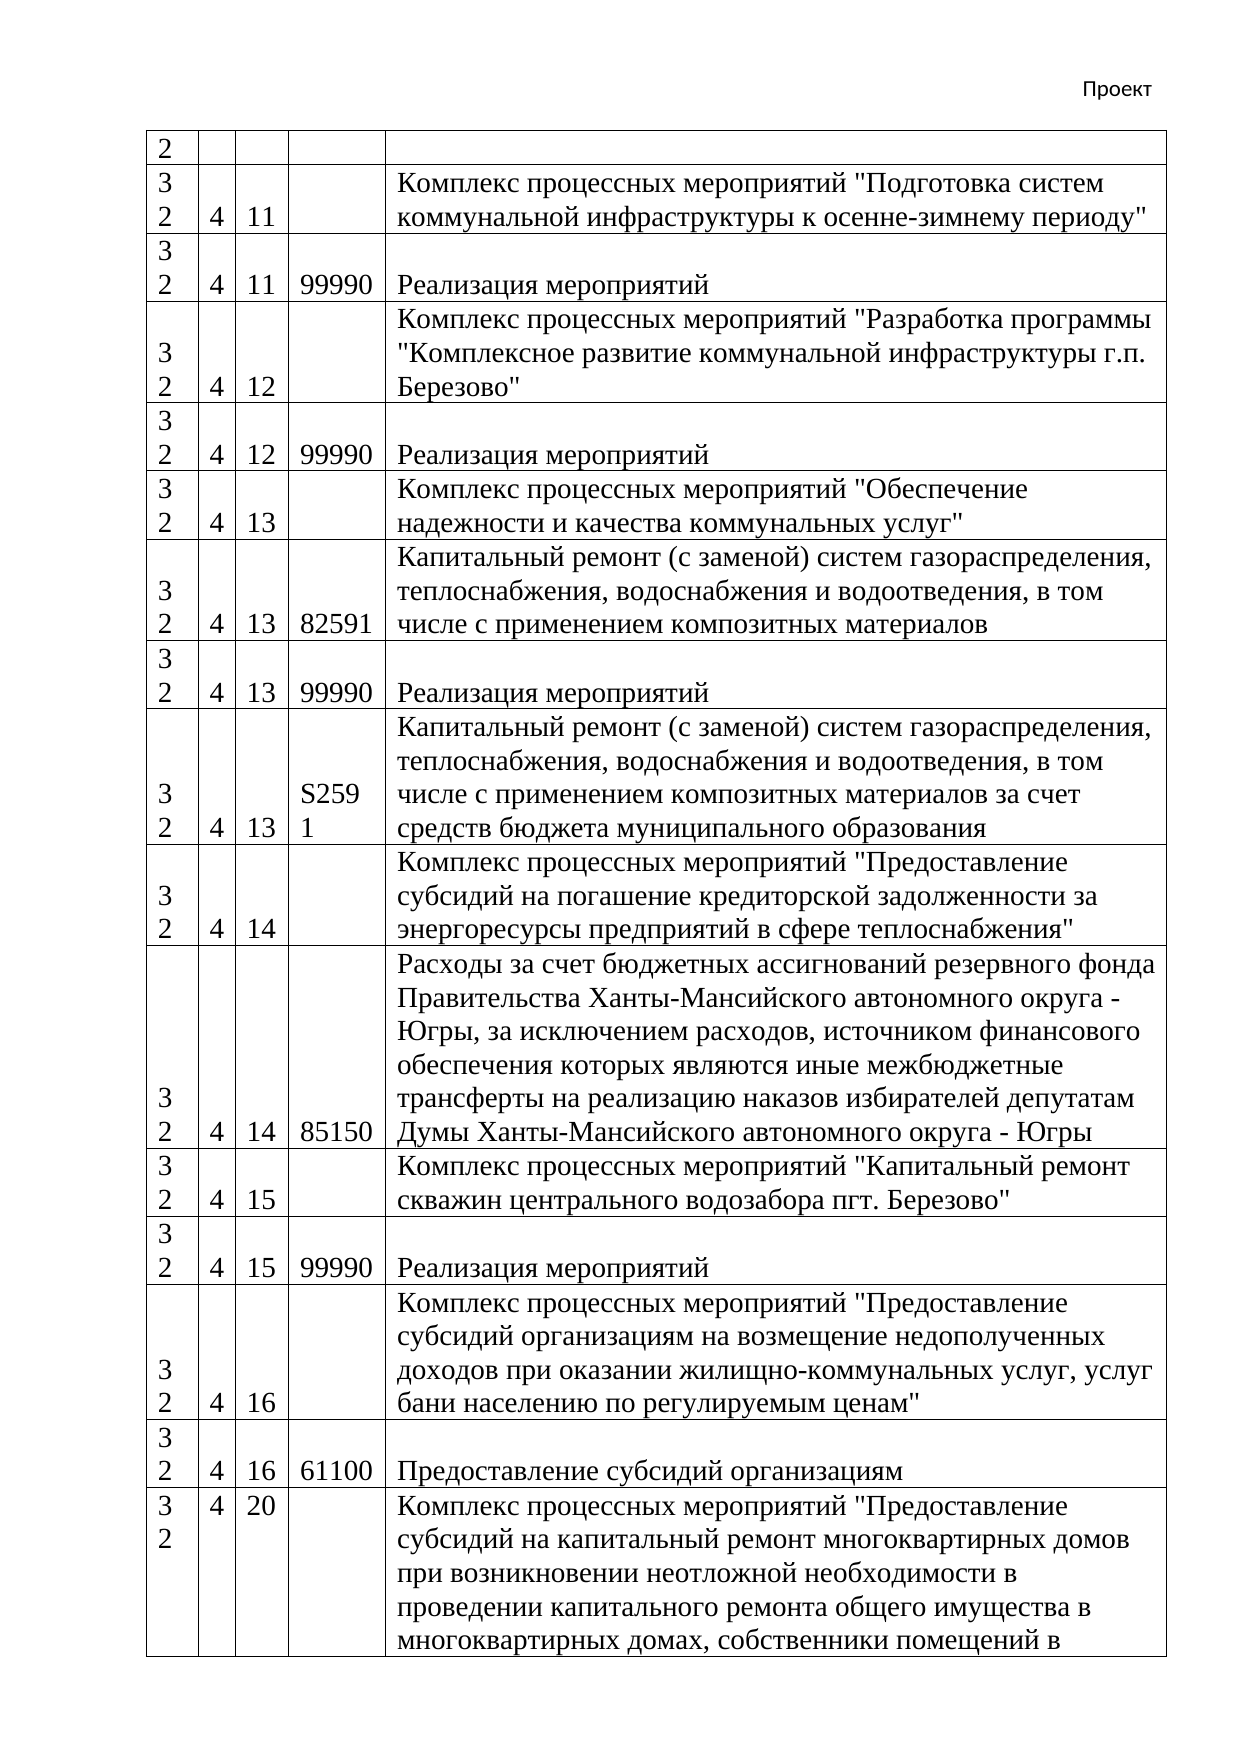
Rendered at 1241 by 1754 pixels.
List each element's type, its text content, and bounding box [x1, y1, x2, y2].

table_cell 13 [236, 540, 288, 640]
table_cell 14 [236, 946, 288, 1147]
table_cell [386, 1488, 1166, 1656]
table_cell 4 [199, 709, 235, 843]
table_cell 32 [147, 234, 198, 301]
table_cell 16 [236, 1420, 288, 1487]
table_cell Комплекс процессных мероприятий "Разработка программы "Комплексное развитие коммунальной инфраструктуры г.п. Березово" [386, 302, 1166, 402]
table_cell Реализация мероприятий [386, 234, 1166, 301]
table_cell 11 [236, 234, 288, 301]
table_cell Капитальный ремонт (с заменой) систем газораспределения, теплоснабжения, водоснабжения и водоотведения, в том числе с применением композитных материалов за счет средств бюджета муниципального образования [386, 709, 1166, 843]
table_cell [289, 1488, 385, 1656]
table_cell 32 [147, 1420, 198, 1487]
table_cell 99990 [289, 1217, 385, 1284]
table_cell Комплекс процессных мероприятий "Предоставление субсидий организациям на возмещение недополученных доходов при оказании жилищно-коммунальных услуг, услуг бани населению по регулируемым ценам" [386, 1285, 1166, 1419]
table_cell 85150 [289, 946, 385, 1147]
table_cell 32 [147, 302, 198, 402]
table_cell Реализация мероприятий [386, 403, 1166, 470]
table_cell 13 [236, 641, 288, 708]
table_cell 4 [199, 1217, 235, 1284]
table_cell 14 [236, 845, 288, 945]
table_cell 15 [236, 1149, 288, 1216]
table_cell 32 [147, 131, 198, 164]
table_cell 4 [199, 1285, 235, 1419]
table_cell [289, 845, 385, 945]
table_cell 12 [236, 403, 288, 470]
table_cell S2591 [289, 709, 385, 843]
table_cell 4 [199, 302, 235, 402]
table_cell [289, 131, 385, 164]
table_cell 13 [236, 471, 288, 538]
table_cell Предоставление субсидий организациям [386, 1420, 1166, 1487]
table_cell 20 [236, 1488, 288, 1656]
table_cell Комплекс процессных мероприятий "Подготовка систем коммунальной инфраструктуры к осенне-зимнему периоду" [386, 165, 1166, 232]
table_cell Комплекс процессных мероприятий "Капитальный ремонт скважин центрального водозабора пгт. Березово" [386, 1149, 1166, 1216]
table_cell [289, 1285, 385, 1419]
table_cell 4 [199, 540, 235, 640]
table_cell 12 [236, 302, 288, 402]
table_cell 4 [199, 1488, 235, 1656]
table_cell 32 [147, 946, 198, 1147]
table_cell [289, 1149, 385, 1216]
table_cell [289, 471, 385, 538]
table_cell 4 [199, 641, 235, 708]
table_cell [236, 131, 288, 164]
table_cell Реализация мероприятий [386, 1217, 1166, 1284]
table_cell 4 [199, 946, 235, 1147]
table_cell 4 [199, 403, 235, 470]
table_cell 15 [236, 1217, 288, 1284]
table_cell 32 [147, 1285, 198, 1419]
table_cell 4 [199, 845, 235, 945]
table_cell 61100 [289, 1420, 385, 1487]
table_cell Реализация мероприятий [386, 641, 1166, 708]
table_cell 32 [147, 471, 198, 538]
table_cell Расходы за счет бюджетных ассигнований резервного фонда Правительства Ханты-Мансийского автономного округа - Югры, за исключением расходов, источником финансового обеспечения которых являются иные межбюджетные трансферты на реализацию наказов избирателей депутатам Думы Ханты-Мансийского автономного округа - Югры [386, 946, 1166, 1147]
table_cell 4 [199, 165, 235, 232]
table_cell 32 [147, 1488, 198, 1656]
table_cell 82591 [289, 540, 385, 640]
table_cell 99990 [289, 641, 385, 708]
table_cell 32 [147, 403, 198, 470]
table_cell Комплекс процессных мероприятий "Обеспечение надежности и качества коммунальных услуг" [386, 471, 1166, 538]
table_cell 32 [147, 540, 198, 640]
table_cell 4 [199, 234, 235, 301]
table_cell 4 [199, 131, 235, 164]
table_cell 4 [199, 1420, 235, 1487]
table_cell Капитальный ремонт (с заменой) систем газораспределения, теплоснабжения, водоснабжения и водоотведения, в том числе с применением композитных материалов [386, 540, 1166, 640]
table_cell 16 [236, 1285, 288, 1419]
table_cell Комплекс процессных мероприятий "Предоставление субсидий на погашение кредиторской задолженности за энергоресурсы предприятий в сфере теплоснабжения" [386, 845, 1166, 945]
table_cell 32 [147, 165, 198, 232]
table_cell [289, 302, 385, 402]
table_cell 32 [147, 1149, 198, 1216]
table_cell [289, 165, 385, 232]
table_cell 32 [147, 845, 198, 945]
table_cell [386, 131, 1166, 164]
table_cell 32 [147, 641, 198, 708]
table_cell 11 [236, 165, 288, 232]
table_cell 13 [236, 709, 288, 843]
table_cell 32 [147, 709, 198, 843]
table_cell 4 [199, 471, 235, 538]
table_cell 99990 [289, 234, 385, 301]
table_cell 4 [199, 1149, 235, 1216]
table_cell 99990 [289, 403, 385, 470]
table_cell 32 [147, 1217, 198, 1284]
